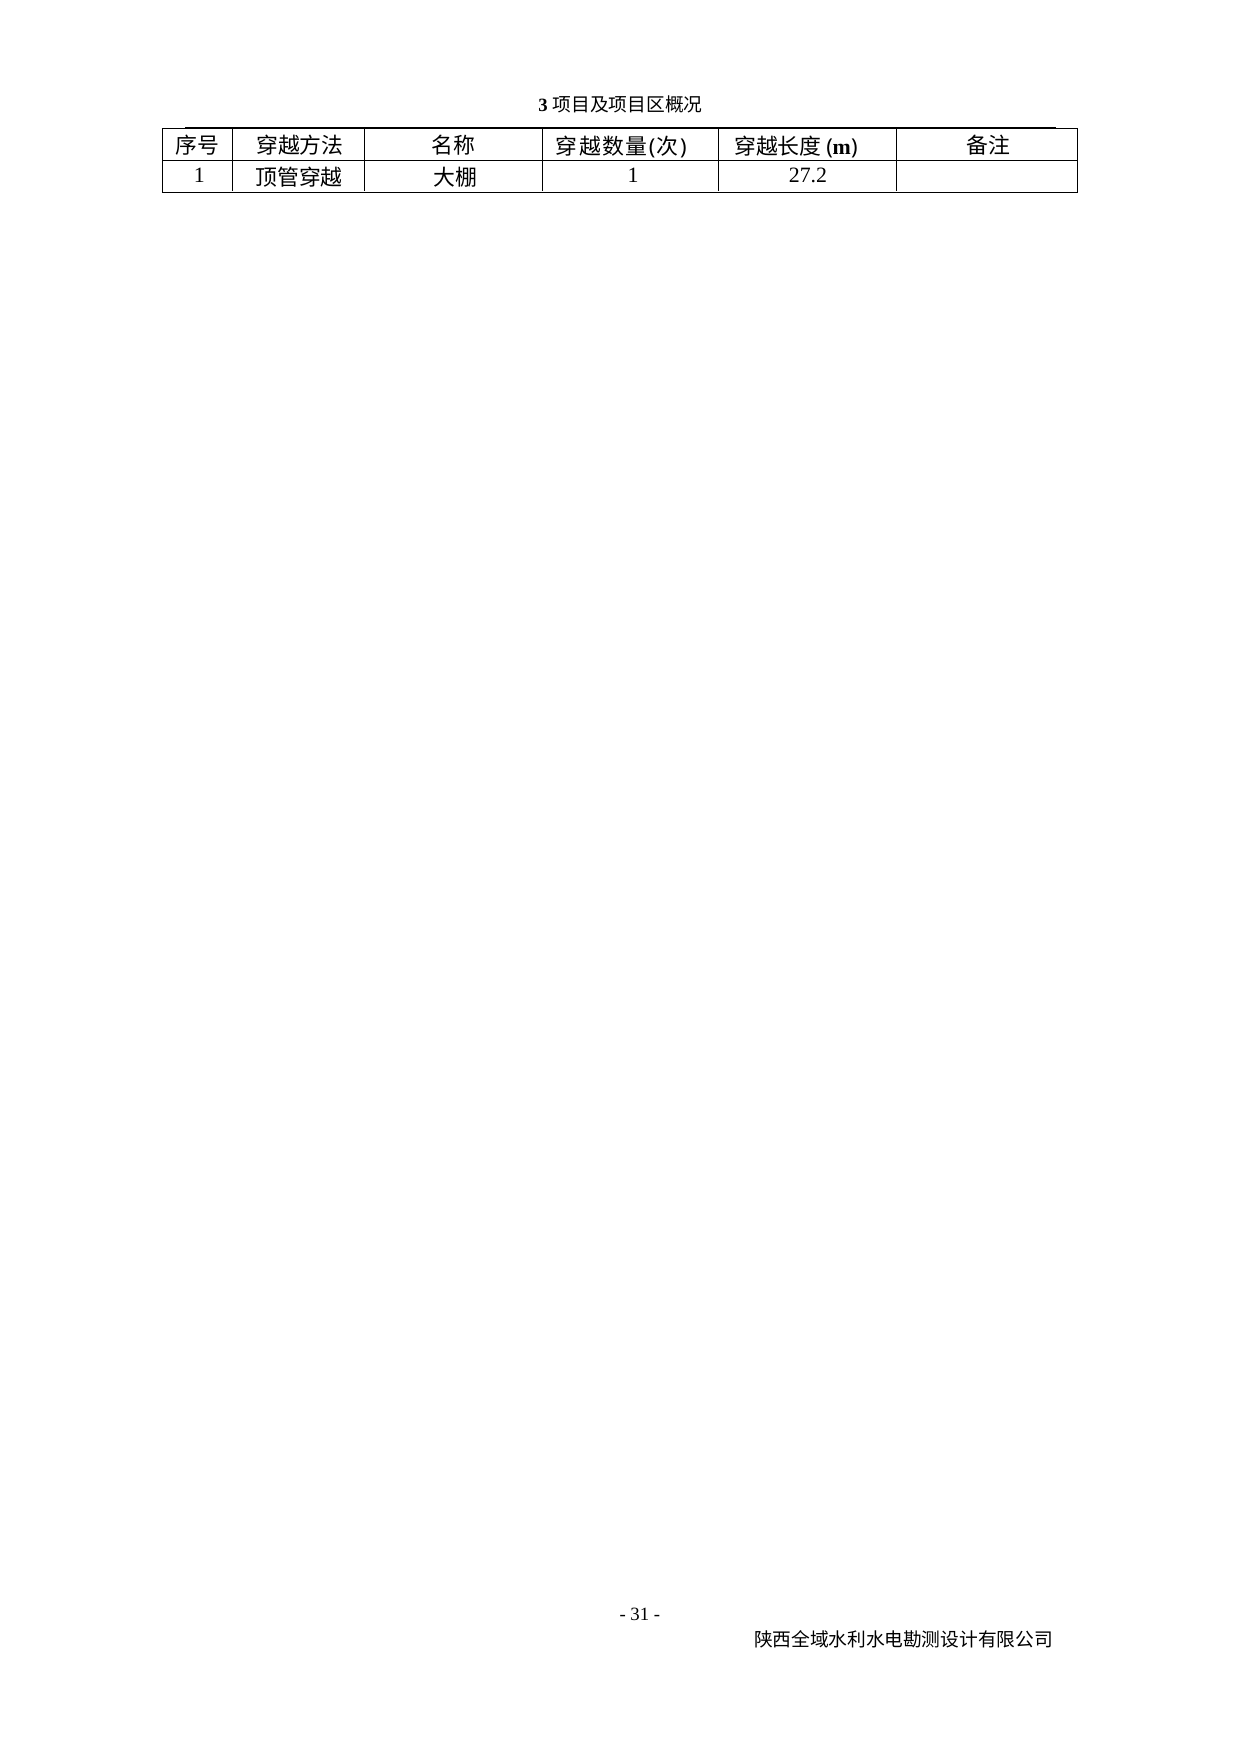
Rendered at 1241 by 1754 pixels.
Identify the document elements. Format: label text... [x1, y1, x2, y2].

table_header 穿越方法 [233, 129, 364, 160]
table_cell 大棚 [365, 161, 542, 191]
table_cell 27.2 [719, 161, 896, 191]
table_header 序号 [163, 129, 232, 160]
table_header 名称 [365, 129, 542, 160]
table_cell 1 [163, 161, 232, 191]
table_header 备注 [897, 129, 1077, 160]
table_cell 顶管穿越 [233, 161, 364, 191]
table_header 穿越数量(次) [543, 129, 718, 160]
table_cell 1 [543, 161, 718, 191]
table_cell [897, 161, 1077, 191]
table_header 穿越长度 (m) [719, 129, 896, 160]
